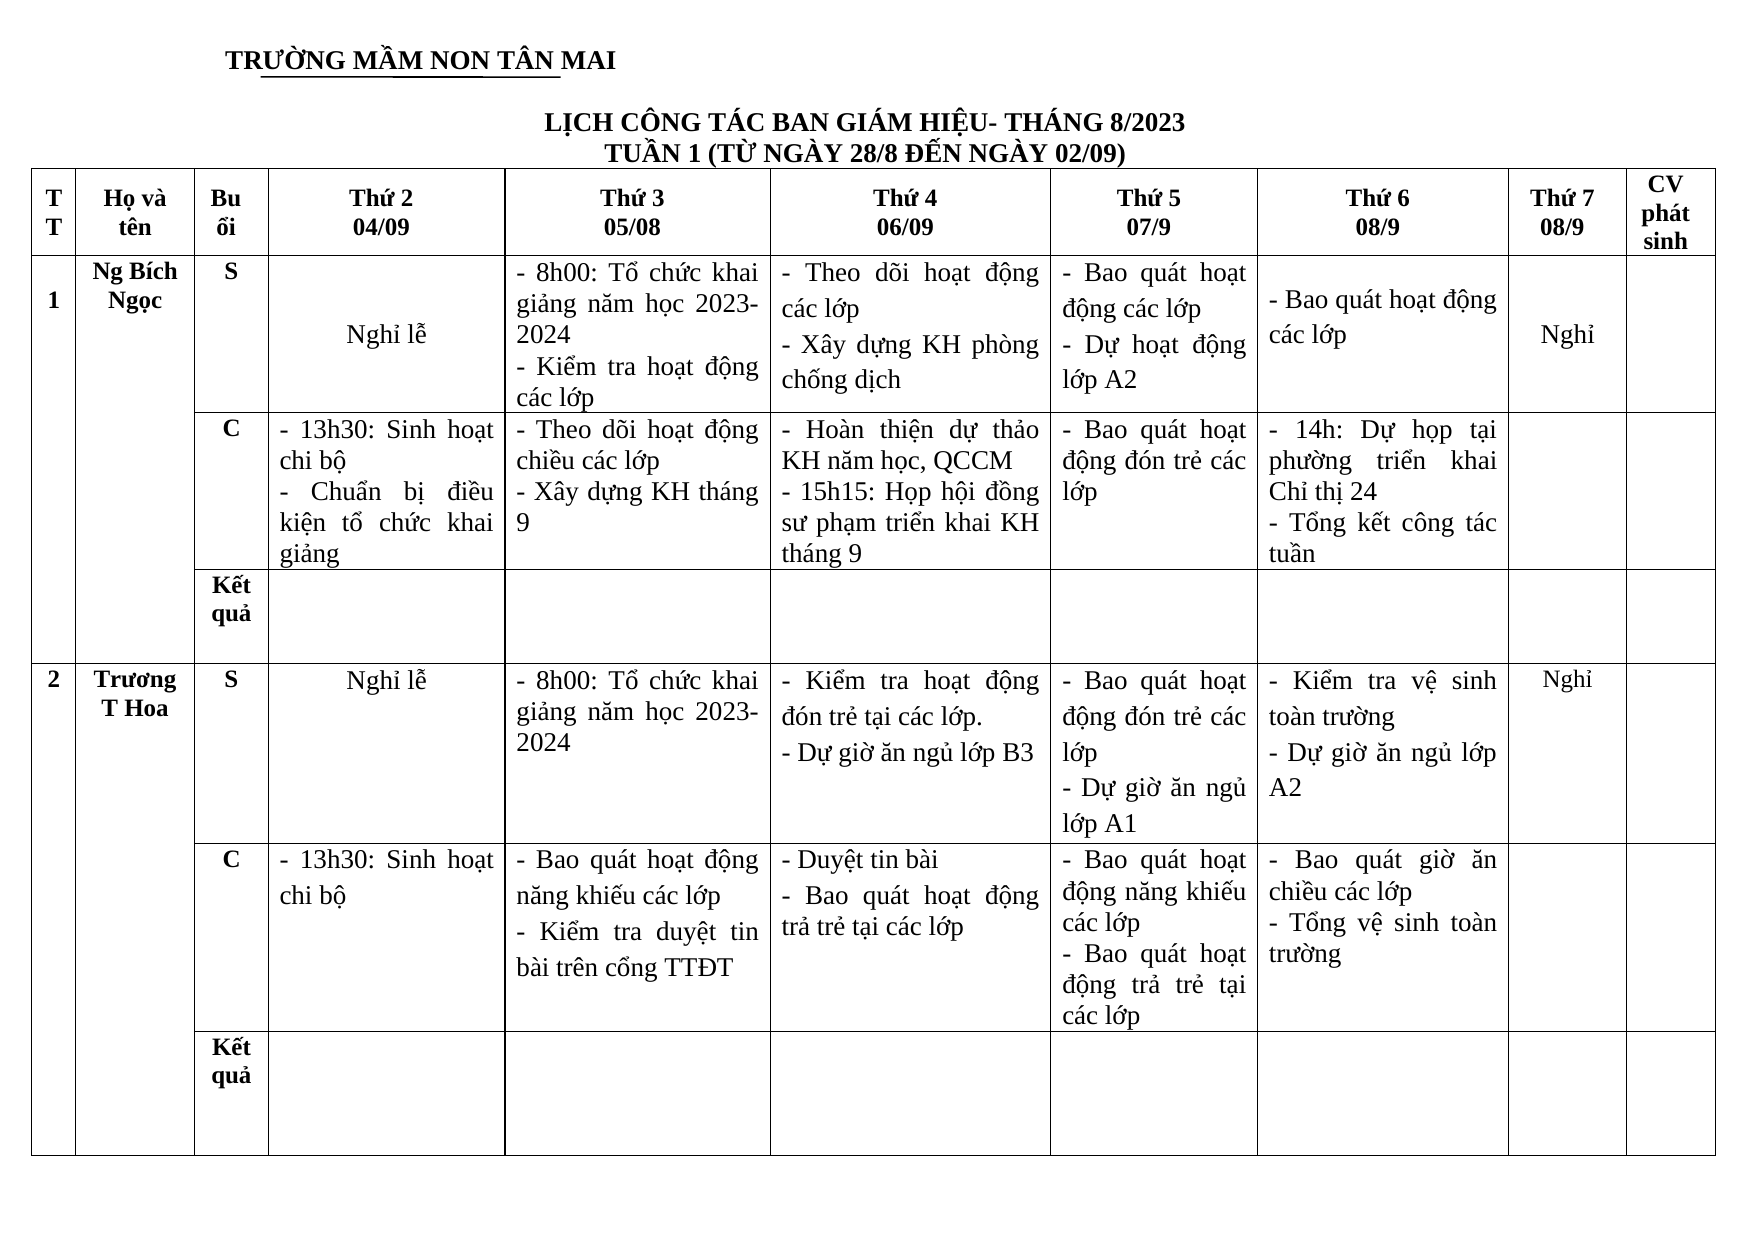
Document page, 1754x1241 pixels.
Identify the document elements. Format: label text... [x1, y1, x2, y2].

table_cell - Kiểm tra hoạt động đón trẻ tại các lớp. - Dự giờ ăn ngủ lớp B3 [771, 664, 1050, 843]
table_cell - Bao quát hoạt động năng khiếu các lớp - Bao quát hoạt động trả trẻ tại các lớp [1051, 844, 1257, 1031]
table_header Thứ 3 05/08 [506, 169, 770, 255]
table_cell - Theo dõi hoạt động chiều các lớp - Xây dựng KH tháng 9 [506, 413, 770, 569]
table_cell - Bao quát hoạt động năng khiếu các lớp - Kiểm tra duyệt tin bài trên cổng TTĐT [506, 844, 770, 1031]
table_cell [506, 570, 770, 663]
table_cell Kết quả [195, 1032, 268, 1155]
table_cell [1509, 844, 1626, 1031]
table_cell - 14h: Dự họp tại phường triển khai Chỉ thị 24 - Tổng kết công tác tuần [1258, 413, 1508, 569]
table_cell [1627, 256, 1715, 412]
table_header Họ và tên [76, 169, 194, 255]
table_cell [1258, 1032, 1508, 1155]
table_cell Nghỉ [1509, 256, 1626, 412]
table_cell - Bao quát hoạt động đón trẻ các lớp - Dự giờ ăn ngủ lớp A1 [1051, 664, 1257, 843]
table_header Thứ 2 04/09 [269, 169, 504, 255]
table_cell Nghỉ [1509, 664, 1626, 843]
table_cell [1627, 413, 1715, 569]
table_cell [269, 1032, 504, 1155]
table_header Thứ 6 08/9 [1258, 169, 1508, 255]
table_cell S [195, 256, 268, 412]
table_cell [1051, 570, 1257, 663]
table_cell Kết quả [195, 570, 268, 663]
table_cell [1509, 413, 1626, 569]
table_header TT [32, 169, 75, 255]
table_cell [1627, 1032, 1715, 1155]
table_cell 1 [32, 256, 75, 663]
table_cell [1627, 844, 1715, 1031]
table_cell - 13h30: Sinh hoạt chi bộ - Chuẩn bị điều kiện tổ chức khai giảng [269, 413, 504, 569]
table_cell [1051, 1032, 1257, 1155]
table_cell - Bao quát hoạt động đón trẻ các lớp [1051, 413, 1257, 569]
table_cell - 13h30: Sinh hoạt chi bộ [269, 844, 504, 1031]
table_cell S [195, 664, 268, 843]
table_cell [1509, 1032, 1626, 1155]
table_cell [1627, 664, 1715, 843]
table_cell - Theo dõi hoạt động các lớp - Xây dựng KH phòng chống dịch [771, 256, 1050, 412]
table_cell - Kiểm tra vệ sinh toàn trường - Dự giờ ăn ngủ lớp A2 [1258, 664, 1508, 843]
table_cell - 8h00: Tổ chức khai giảng năm học 2023-2024 [506, 664, 770, 843]
text TRƯỜNG MẦM NON TÂN MAI [150, 44, 1580, 76]
table_cell Nghỉ lễ [269, 664, 504, 843]
table_cell C [195, 844, 268, 1031]
table_cell [1627, 570, 1715, 663]
table_cell Trương T Hoa [76, 664, 194, 1155]
table_cell - Duyệt tin bài - Bao quát hoạt động trả trẻ tại các lớp [771, 844, 1050, 1031]
table_cell [1258, 570, 1508, 663]
table_cell [506, 1032, 770, 1155]
table_header Thứ 4 06/09 [771, 169, 1050, 255]
text TUẦN 1 (TỪ NGÀY 28/8 ĐẾN NGÀY 02/09) [150, 137, 1580, 168]
table_header Thứ 7 08/9 [1509, 169, 1626, 255]
table_header Buổi [195, 169, 268, 255]
table_cell Nghỉ lễ [269, 256, 504, 412]
table_header CV phát sinh [1627, 169, 1715, 255]
table_cell [771, 570, 1050, 663]
table_cell [269, 570, 504, 663]
table_cell - 8h00: Tổ chức khai giảng năm học 2023-2024 - Kiểm tra hoạt động các lớp [506, 256, 770, 412]
table_cell Ng Bích Ngọc [76, 256, 194, 663]
table_cell 2 [32, 664, 75, 1155]
table_cell [1509, 570, 1626, 663]
table_cell [771, 1032, 1050, 1155]
table_cell - Bao quát hoạt động các lớp - Dự hoạt động lớp A2 [1051, 256, 1257, 412]
table_header Thứ 5 07/9 [1051, 169, 1257, 255]
table_cell - Hoàn thiện dự thảo KH năm học, QCCM - 15h15: Họp hội đồng sư phạm triển khai KH tháng 9 [771, 413, 1050, 569]
text LỊCH CÔNG TÁC BAN GIÁM HIỆU- THÁNG 8/2023 [150, 106, 1580, 137]
table_cell - Bao quát giờ ăn chiều các lớp - Tổng vệ sinh toàn trường [1258, 844, 1508, 1031]
table_cell C [195, 413, 268, 569]
table_cell - Bao quát hoạt động các lớp [1258, 256, 1508, 412]
